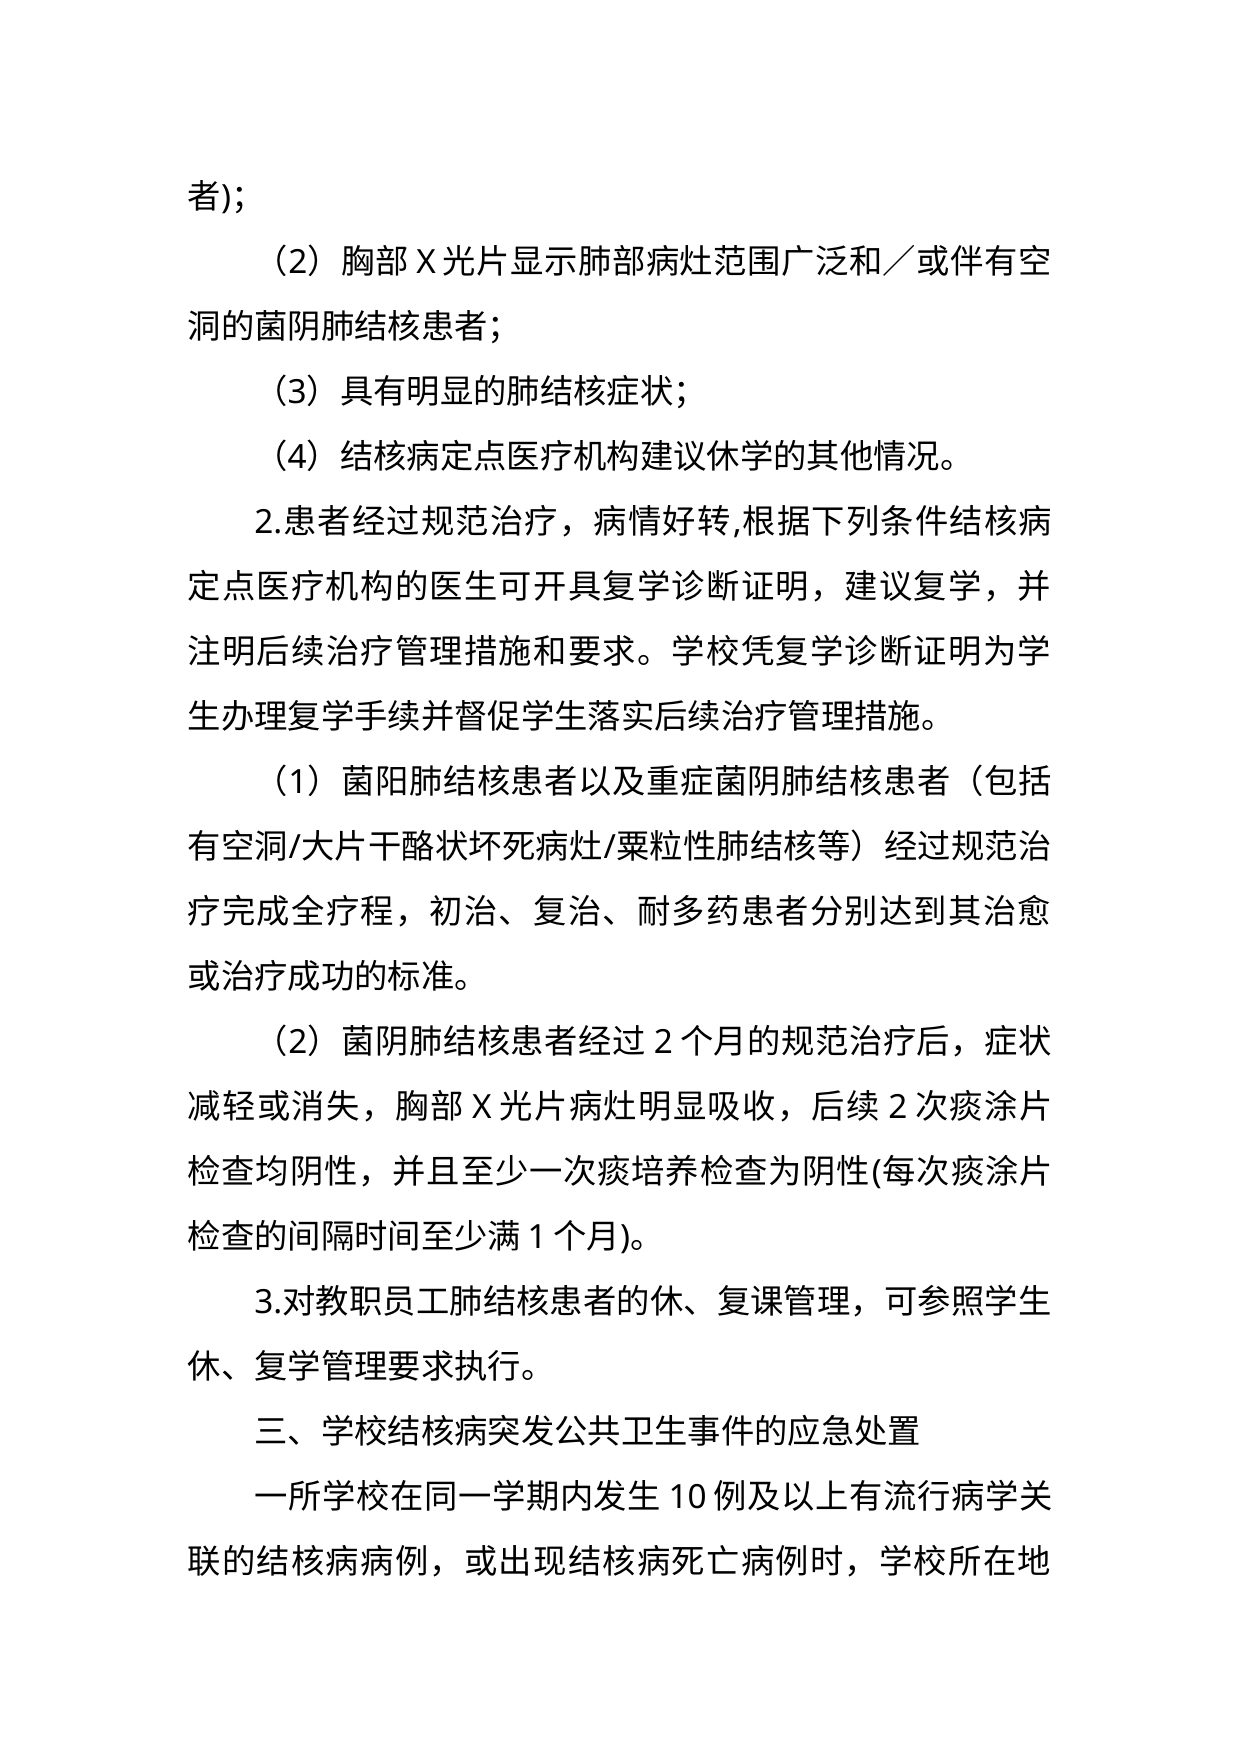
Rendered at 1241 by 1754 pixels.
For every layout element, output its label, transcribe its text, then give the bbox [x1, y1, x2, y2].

text 三、学校结核病突发公共卫生事件的应急处置 [187, 1397, 1053, 1462]
text （2）菌阴肺结核患者经过2个月的规范治疗后，症状减轻或消失，胸部X光片病灶明显吸收，后续2次痰涂片检查均阴性，并且至少一次痰培养检查为阴性(每次痰涂片检查的间隔时间至少满1个月)。 [187, 1007, 1053, 1267]
text （3）具有明显的肺结核症状； [187, 357, 1053, 422]
text （4）结核病定点医疗机构建议休学的其他情况。 [187, 422, 1053, 487]
text （2）胸部X光片显示肺部病灶范围广泛和／或伴有空洞的菌阴肺结核患者； [187, 227, 1053, 357]
text （1）菌阳肺结核患者以及重症菌阴肺结核患者（包括有空洞/大片干酪状坏死病灶/粟粒性肺结核等）经过规范治疗完成全疗程，初治、复治、耐多药患者分别达到其治愈或治疗成功的标准。 [187, 747, 1053, 1007]
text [187, 162, 1053, 227]
text 3.对教职员工肺结核患者的休、复课管理，可参照学生休、复学管理要求执行。 [187, 1267, 1053, 1397]
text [187, 1462, 1053, 1592]
text 2.患者经过规范治疗，病情好转,根据下列条件结核病定点医疗机构的医生可开具复学诊断证明，建议复学，并注明后续治疗管理措施和要求。学校凭复学诊断证明为学生办理复学手续并督促学生落实后续治疗管理措施。 [187, 487, 1053, 747]
